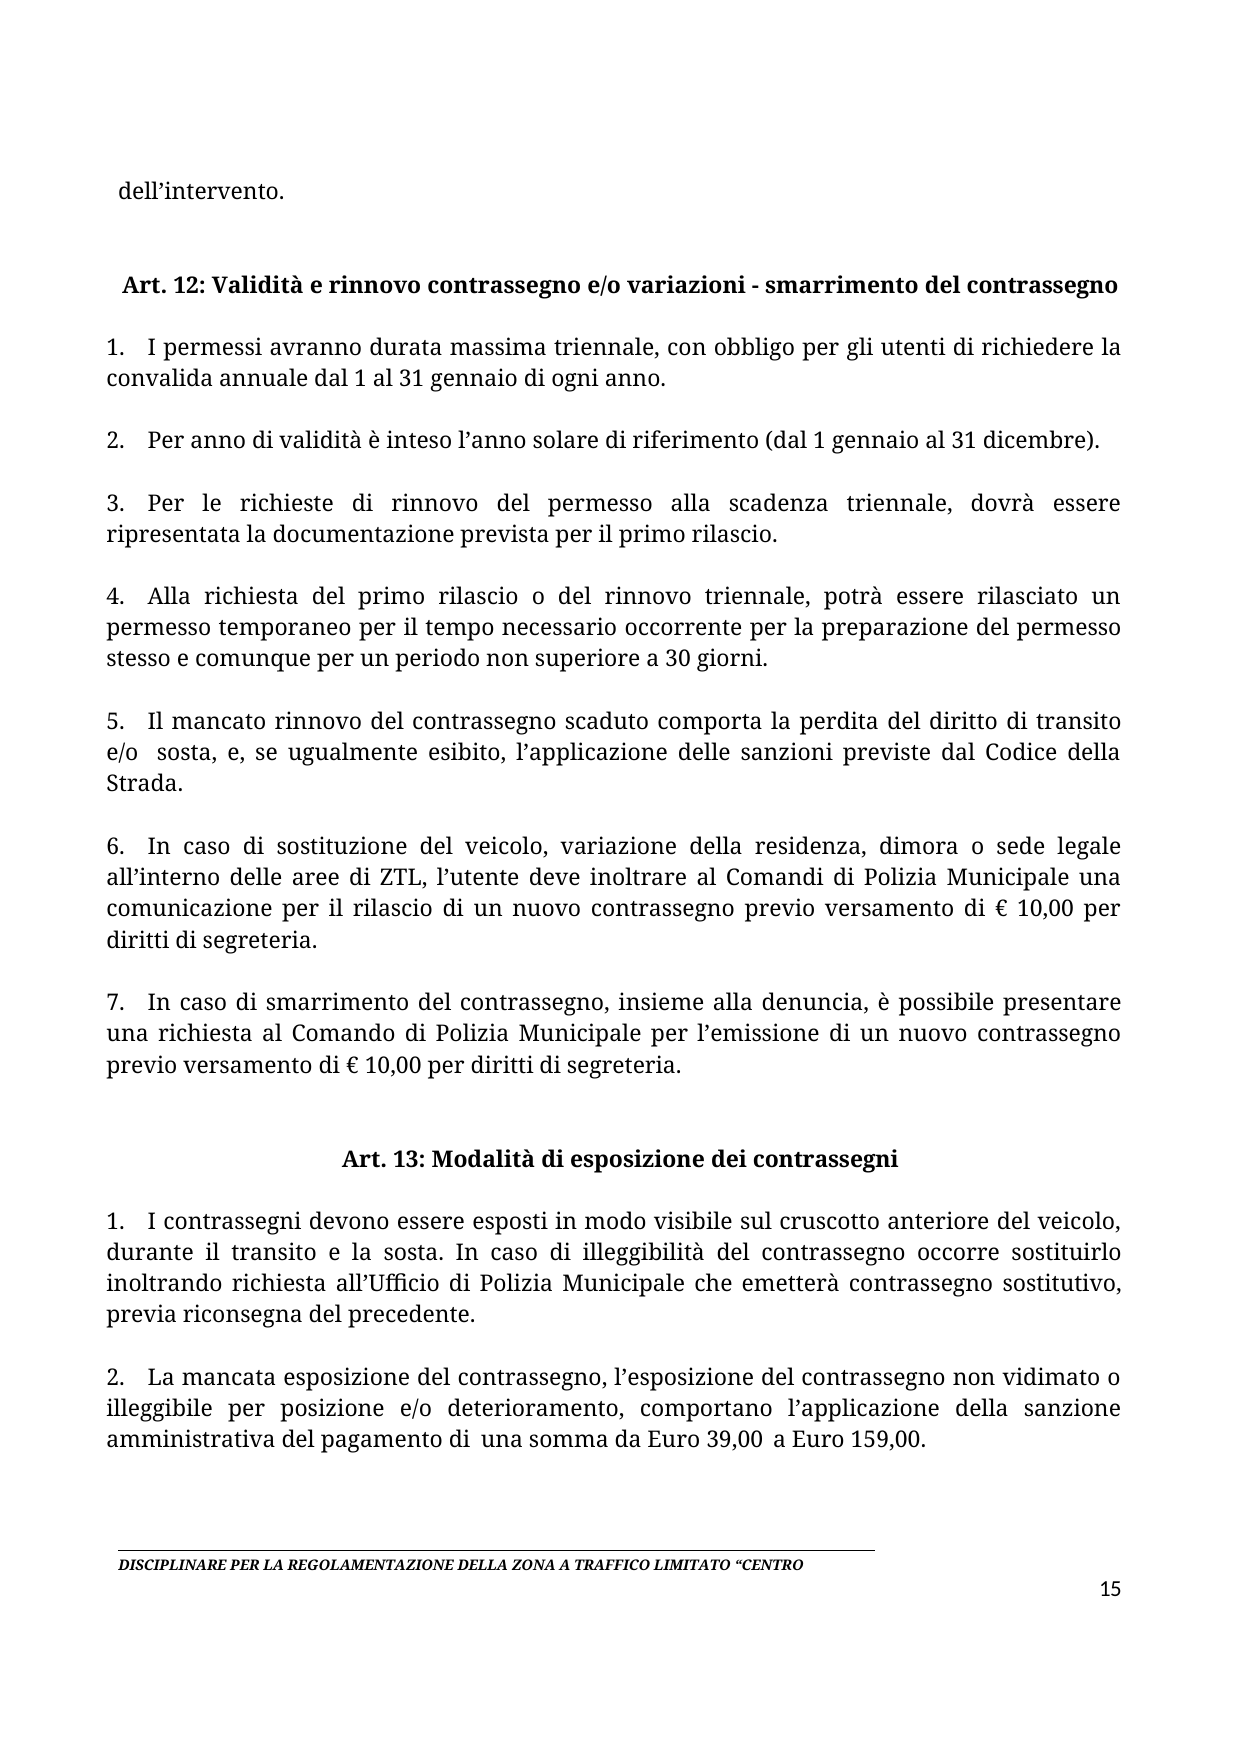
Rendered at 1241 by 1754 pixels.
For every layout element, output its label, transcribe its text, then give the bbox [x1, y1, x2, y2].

list I permessi avranno durata massima triennale, con obbligo per gli utenti di richiedere la convalida annuale dal 1 al 31 gennaio di ogni anno. [106, 331, 1123, 393]
list Per anno di validità è inteso l’anno solare di riferimento (dal 1 gennaio al 31 dicembre). [106, 424, 1123, 456]
text Art. 13: Modalità di esposizione dei contrassegni [106, 1143, 1134, 1174]
list I contrassegni devono essere esposti in modo visibile sul cruscotto anteriore del veicolo, durante il transito e la sosta. In caso di illeggibilità del contrassegno occorre sostituirlo inoltrando richiesta all’Ufficio di Polizia Municipale che emetterà contrassegno sostitutivo, previa riconsegna del precedente. [106, 1205, 1123, 1330]
list La mancata esposizione del contrassegno, l’esposizione del contrassegno non vidimato o illeggibile per posizione e/o deterioramento, comportano l’applicazione della sanzione amministrativa del pagamento di una somma da Euro 39,00 a Euro 159,00. [106, 1361, 1122, 1455]
list Per le richieste di rinnovo del permesso alla scadenza triennale, dovrà essere ripresentata la documentazione prevista per il primo rilascio. [106, 486, 1123, 549]
list Alla richiesta del primo rilascio o del rinnovo triennale, potrà essere rilasciato un permesso temporaneo per il tempo necessario occorrente per la preparazione del permesso stesso e comunque per un periodo non superiore a 30 giorni. [106, 580, 1123, 673]
list In caso di sostituzione del veicolo, variazione della residenza, dimora o sede legale all’interno delle aree di ZTL, l’utente deve inoltrare al Comandi di Polizia Municipale una comunicazione per il rilascio di un nuovo contrassegno previo versamento di € 10,00 per diritti di segreteria. [106, 830, 1123, 955]
list Il mancato rinnovo del contrassegno scaduto comporta la perdita del diritto di transito e/o sosta, e, se ugualmente esibito, l’applicazione delle sanzioni previste dal Codice della Strada. [106, 705, 1123, 798]
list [88, 175, 1134, 206]
list In caso di smarrimento del contrassegno, insieme alla denuncia, è possibile presentare una richiesta al Comando di Polizia Municipale per l’emissione di un nuovo contrassegno previo versamento di € 10,00 per diritti di segreteria. [106, 986, 1123, 1080]
text Art. 12: Validità e rinnovo contrassegno e/o variazioni - smarrimento del contrassegno [106, 269, 1134, 300]
